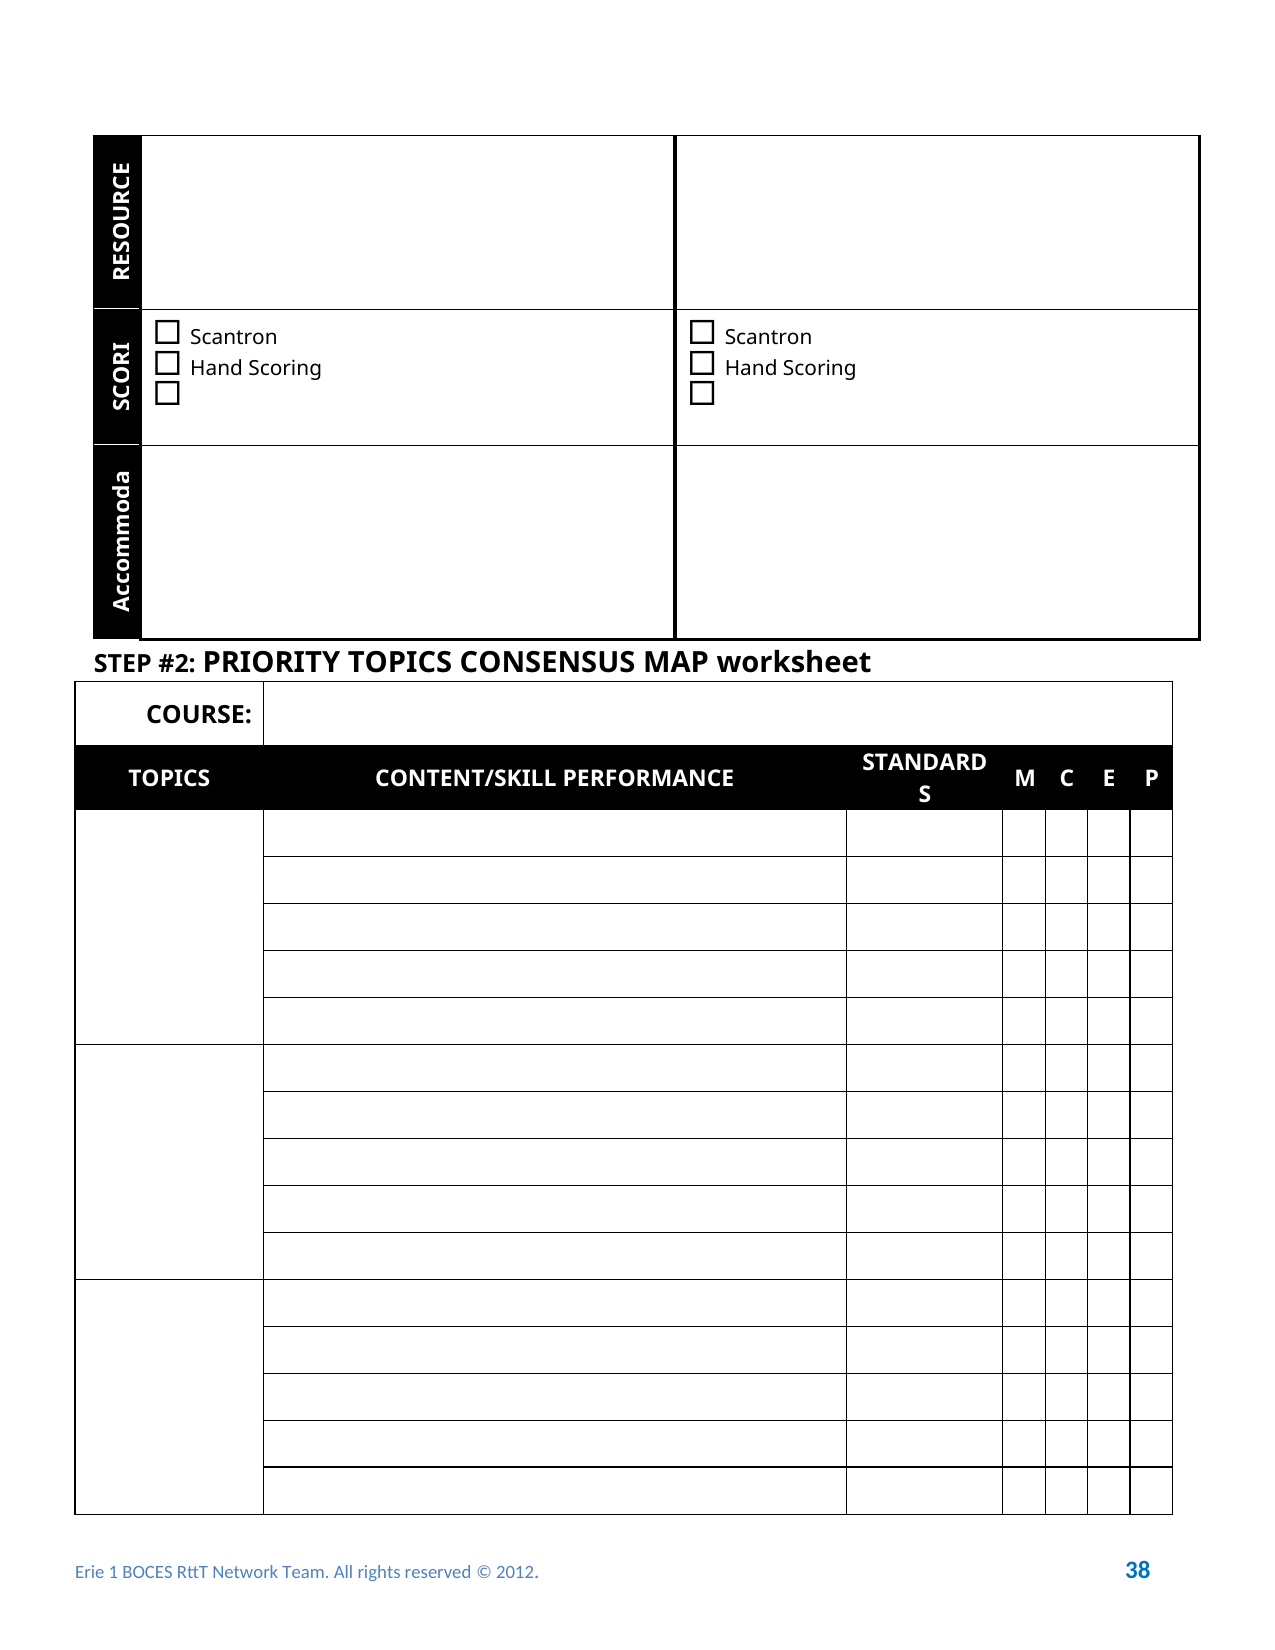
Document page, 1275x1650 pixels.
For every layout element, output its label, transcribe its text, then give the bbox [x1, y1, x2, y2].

table_cell CONTENT/SKILL PERFORMANCE [264, 746, 846, 809]
table_cell [1046, 1280, 1087, 1326]
table_cell [847, 1186, 1002, 1232]
table_cell [264, 1468, 846, 1513]
table_cell [1003, 1045, 1045, 1091]
table_cell [1131, 1045, 1172, 1091]
table_cell SCORING [94, 310, 139, 444]
table_cell [847, 1374, 1002, 1419]
table_cell [1088, 904, 1129, 950]
table_cell [264, 1139, 846, 1184]
table_cell [1088, 810, 1129, 856]
table_cell [1046, 1468, 1087, 1513]
table_cell [847, 998, 1002, 1044]
table_cell [1088, 1468, 1129, 1513]
table_cell [1003, 998, 1045, 1044]
table_cell [847, 951, 1002, 997]
table_cell [1003, 810, 1045, 856]
table_cell [264, 1421, 846, 1466]
table_cell [847, 1092, 1002, 1138]
table_cell Scantron Hand Scoring [142, 310, 673, 444]
table_cell [1131, 1233, 1172, 1278]
table_cell [76, 1280, 263, 1513]
table_cell [1046, 998, 1087, 1044]
table_cell [677, 136, 1198, 308]
table_cell [1003, 1468, 1045, 1513]
table_cell [1088, 1421, 1129, 1466]
table_cell E [1088, 746, 1129, 809]
table_cell [1003, 1233, 1045, 1278]
table_cell [1003, 1092, 1045, 1138]
table_cell [1088, 998, 1129, 1044]
table_cell TOPICS [76, 746, 263, 809]
table_cell [264, 1092, 846, 1138]
table_cell RESOURCES [94, 136, 139, 308]
table_cell [1131, 810, 1172, 856]
table_cell [1088, 1092, 1129, 1138]
table_cell [264, 1280, 846, 1326]
table_cell [1131, 1327, 1172, 1372]
table_cell [264, 1045, 846, 1091]
table_cell [76, 810, 263, 1044]
table_cell [1046, 1139, 1087, 1184]
table_cell [142, 446, 673, 638]
table_cell [1003, 1421, 1045, 1466]
table_cell [1003, 857, 1045, 903]
table_cell [1131, 857, 1172, 903]
table_cell [264, 1327, 846, 1372]
table_cell [1088, 951, 1129, 997]
table_cell [1046, 1374, 1087, 1419]
table_cell [1046, 951, 1087, 997]
table_cell [677, 446, 1198, 638]
table_cell [264, 1233, 846, 1278]
table_cell [1046, 1186, 1087, 1232]
table_cell [1088, 1233, 1129, 1278]
table_cell P [1131, 746, 1172, 809]
text STEP #2: PRIORITY TOPICS CONSENSUS MAP worksheet [94, 641, 1155, 681]
table_cell [1046, 1233, 1087, 1278]
table_cell [1003, 951, 1045, 997]
table_cell [1003, 1139, 1045, 1184]
table_cell [142, 136, 673, 308]
table_cell [847, 1139, 1002, 1184]
table_cell [1046, 857, 1087, 903]
table_cell [1003, 1327, 1045, 1372]
table_cell [847, 1468, 1002, 1513]
table_header [264, 682, 1172, 745]
table_cell [264, 1186, 846, 1232]
table_cell [1046, 1327, 1087, 1372]
table_cell [1088, 1374, 1129, 1419]
table_cell [847, 1327, 1002, 1372]
table_cell [1131, 1374, 1172, 1419]
table_cell M [1003, 746, 1045, 809]
table_cell [847, 1045, 1002, 1091]
table_header COURSE: [76, 682, 263, 745]
table_cell [264, 904, 846, 950]
table_cell [1088, 857, 1129, 903]
table_cell [1131, 1092, 1172, 1138]
table_cell [1046, 904, 1087, 950]
table_cell [1088, 1327, 1129, 1372]
table_cell [1088, 1139, 1129, 1184]
table_cell [1003, 1186, 1045, 1232]
table_cell [1003, 1280, 1045, 1326]
table_cell [1131, 1139, 1172, 1184]
table_cell [264, 951, 846, 997]
table_cell [1131, 1468, 1172, 1513]
table_cell [1131, 998, 1172, 1044]
table_cell [1088, 1280, 1129, 1326]
table_cell [1046, 1045, 1087, 1091]
table_cell [1003, 904, 1045, 950]
table_cell [847, 810, 1002, 856]
table_cell [847, 1233, 1002, 1278]
table_cell C [1046, 746, 1087, 809]
table_cell [847, 857, 1002, 903]
table_cell Accommodations [94, 446, 139, 638]
table_cell [1088, 1045, 1129, 1091]
table_cell [847, 904, 1002, 950]
table_cell [264, 857, 846, 903]
table_cell [1003, 1374, 1045, 1419]
table_cell [76, 1045, 263, 1278]
table_cell [1046, 810, 1087, 856]
table_cell [264, 1374, 846, 1419]
table_cell [264, 998, 846, 1044]
table_cell [264, 810, 846, 856]
table_cell [1131, 1421, 1172, 1466]
table_cell [1046, 1092, 1087, 1138]
table_cell [1131, 1280, 1172, 1326]
table_cell STANDARDS [847, 746, 1002, 809]
table_cell [1046, 1421, 1087, 1466]
table_cell [847, 1421, 1002, 1466]
table_cell Scantron Hand Scoring [677, 310, 1198, 444]
table_cell [1131, 951, 1172, 997]
table_cell [847, 1280, 1002, 1326]
table_cell [1131, 904, 1172, 950]
table_cell [1088, 1186, 1129, 1232]
table_cell [1131, 1186, 1172, 1232]
